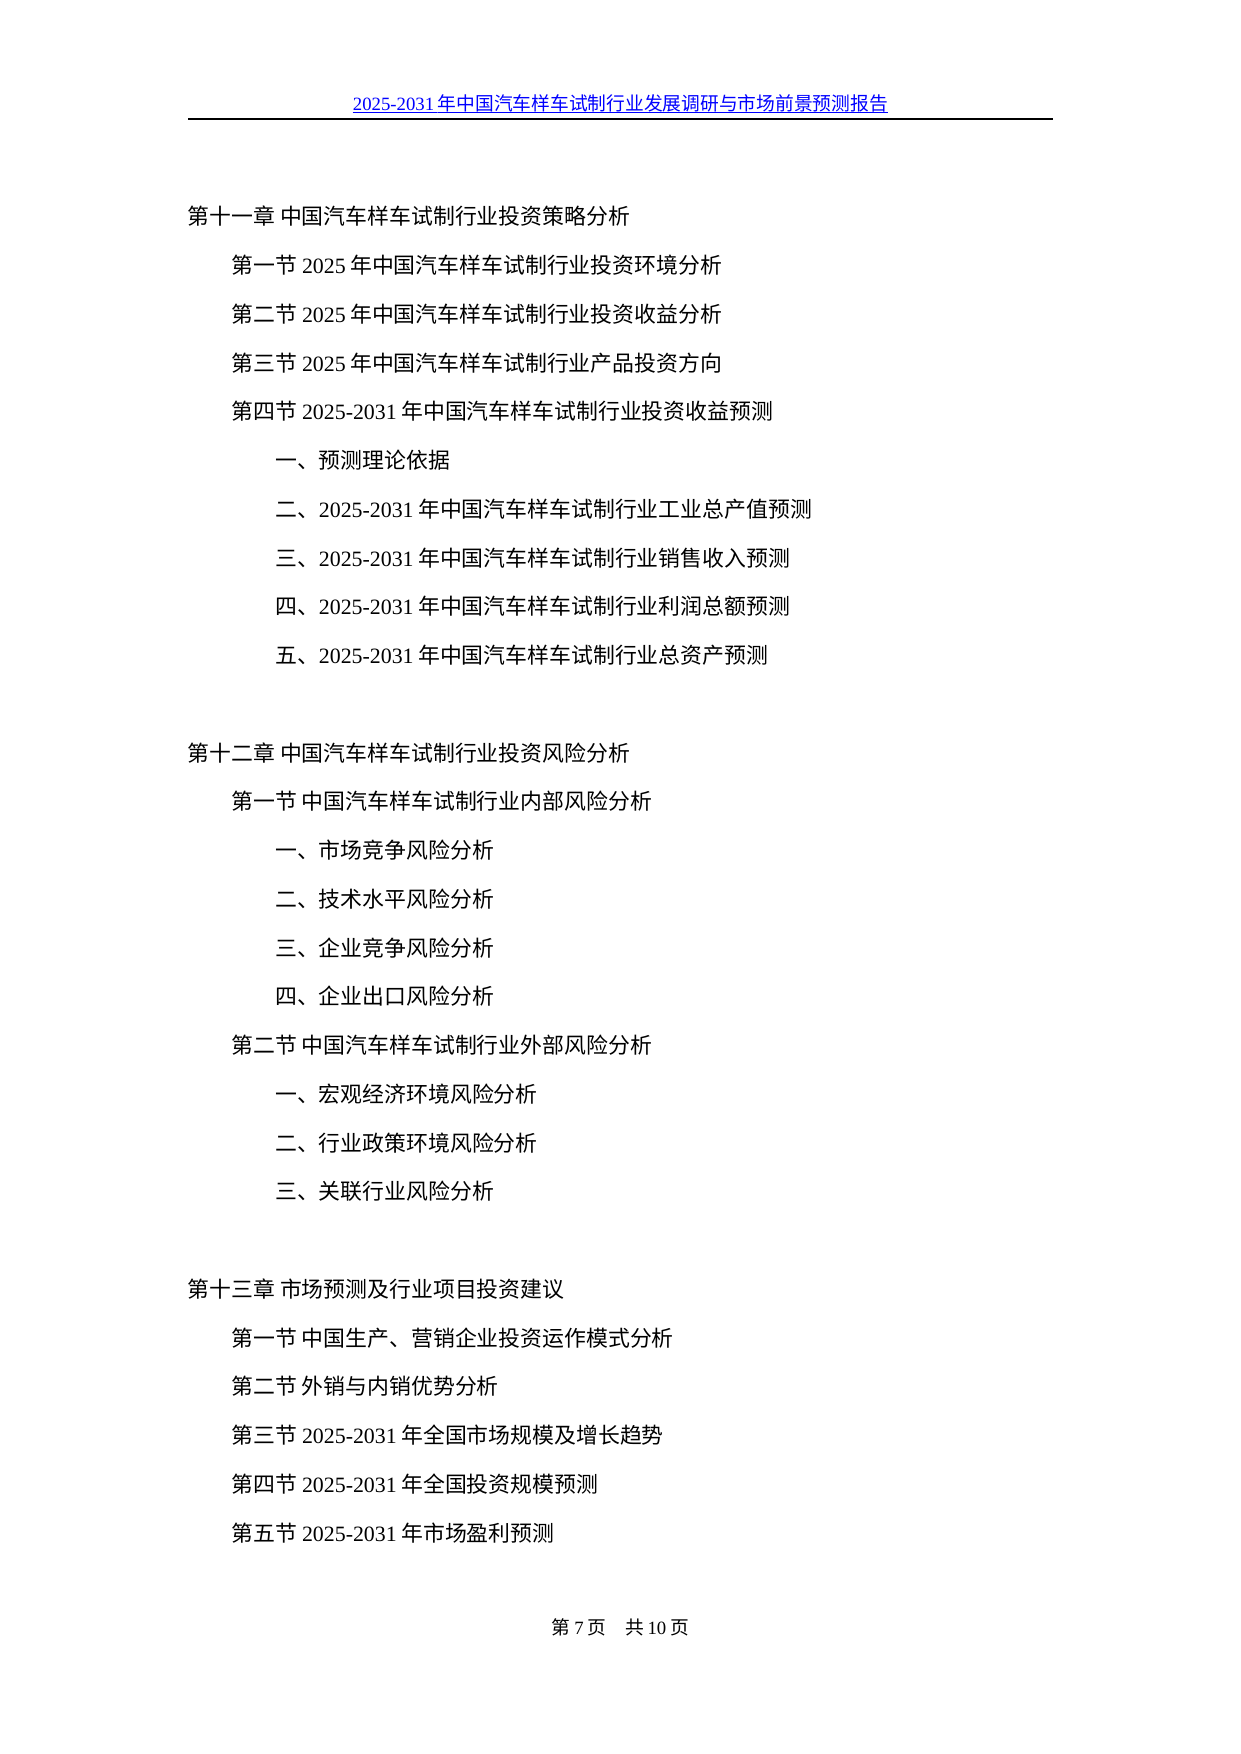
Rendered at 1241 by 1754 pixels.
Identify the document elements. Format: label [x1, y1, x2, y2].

text [187, 150, 1053, 1548]
